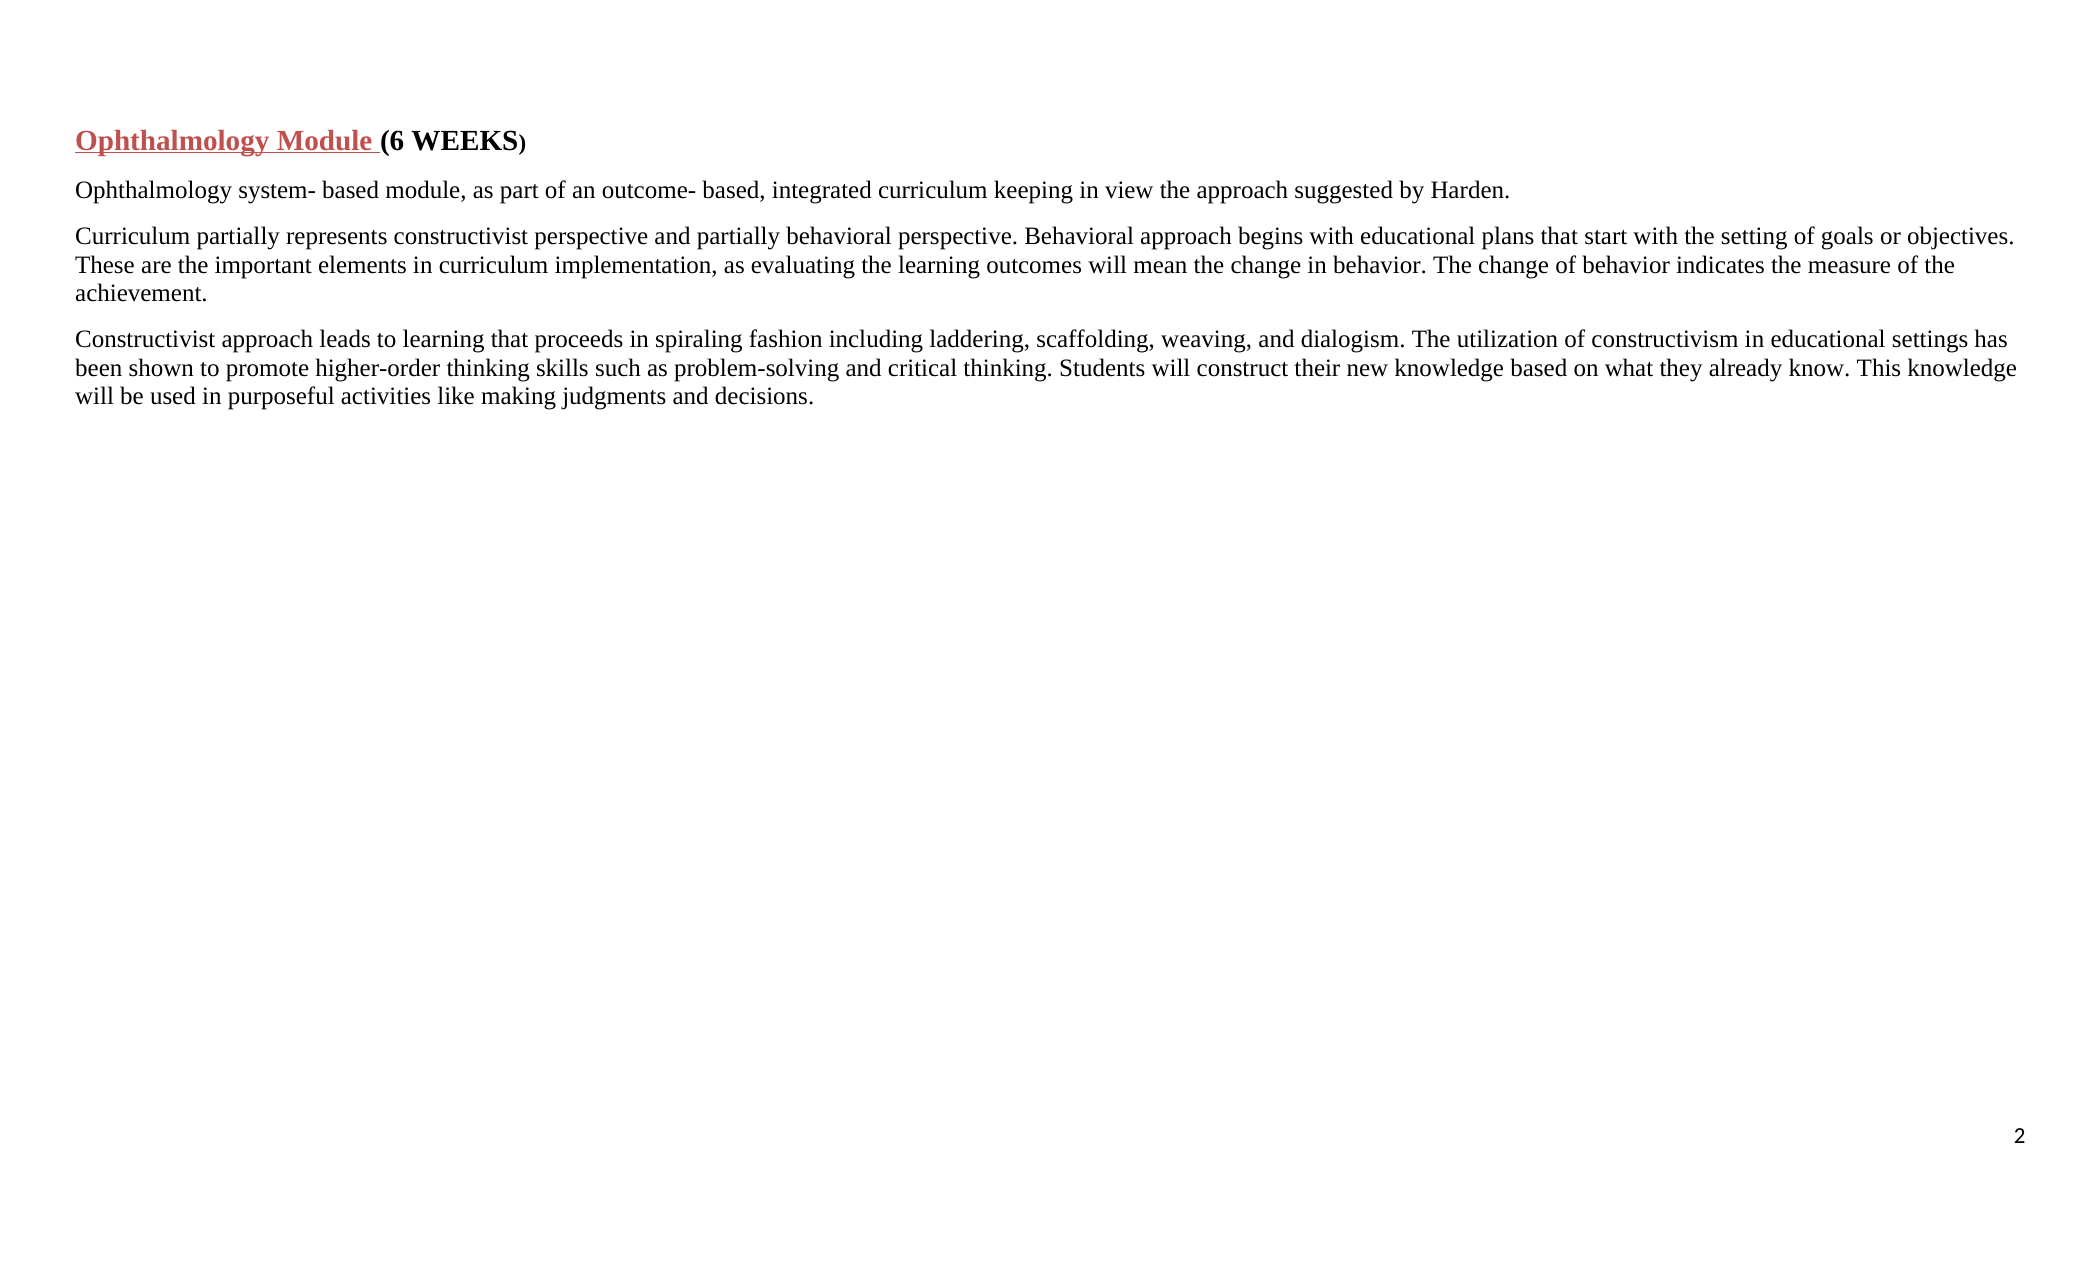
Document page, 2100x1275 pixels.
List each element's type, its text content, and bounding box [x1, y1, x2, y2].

text Ophthalmology system- based module, as part of an outcome- based, integrated curriculum keeping in view the approach suggested by Harden. [75, 176, 2025, 204]
text Curriculum partially represents constructivist perspective and partially behavioral perspective. Behavioral approach begins with educational plans that start with the setting of goals or objectives. These are the important elements in curriculum implementation, as evaluating the learning outcomes will mean the change in behavior. The change of behavior indicates the measure of the achievement. [75, 221, 2025, 307]
text Ophthalmology Module (6 WEEKS) [75, 123, 2025, 156]
text Constructivist approach leads to learning that proceeds in spiraling fashion including laddering, scaffolding, weaving, and dialogism. The utilization of constructivism in educational settings has been shown to promote higher-order thinking skills such as problem-solving and critical thinking. Students will construct their new knowledge based on what they already know. This knowledge will be used in purposeful activities like making judgments and decisions. [75, 324, 2025, 410]
